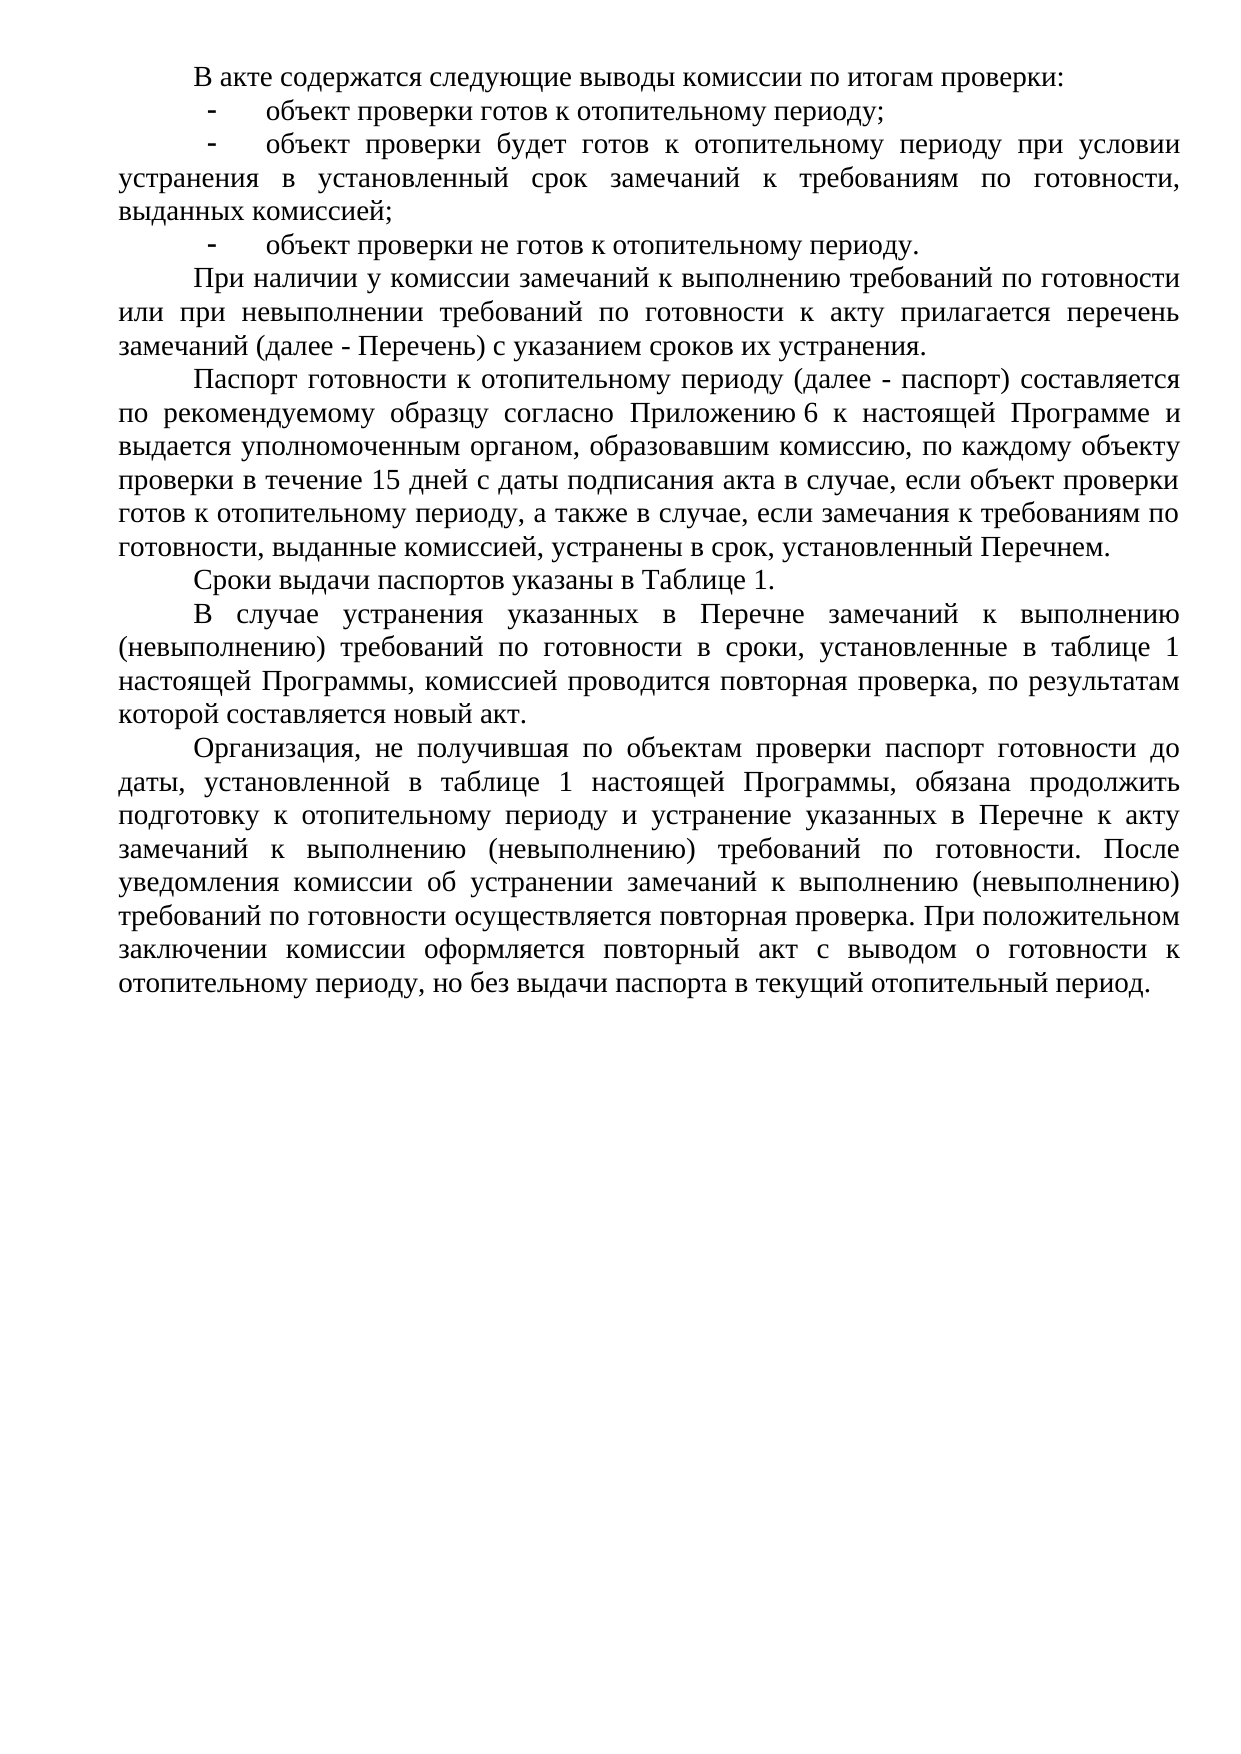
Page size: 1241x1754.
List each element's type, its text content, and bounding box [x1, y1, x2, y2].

text При наличии у комиссии замечаний к выполнению требований по готовности или при невыполнении требований по готовности к акту прилагается перечень замечаний (далее - Перечень) с указанием сроков их устранения. [118, 261, 1181, 361]
text Организация, не получившая по объектам проверки паспорт готовности до даты, установленной в таблице 1 настоящей Программы, обязана продолжить подготовку к отопительному периоду и устранение указанных в Перечне к акту замечаний к выполнению (невыполнению) требований по готовности. После уведомления комиссии об устранении замечаний к выполнению (невыполнению) требований по готовности осуществляется повторная проверка. При положительном заключении комиссии оформляется повторный акт с выводом о готовности к отопительному периоду, но без выдачи паспорта в текущий отопительный период. [118, 730, 1181, 998]
text В случае устранения указанных в Перечне замечаний к выполнению (невыполнению) требований по готовности в сроки, установленные в таблице 1 настоящей Программы, комиссией проводится повторная проверка, по результатам которой составляется новый акт. [118, 596, 1181, 730]
list объект проверки готов к отопительному периоду; [118, 93, 1181, 126]
text Паспорт готовности к отопительному периоду (далее - паспорт) составляется по рекомендуемому образцу согласно Приложению 6 к настоящей Программе и выдается уполномоченным органом, образовавшим комиссию, по каждому объекту проверки в течение 15 дней с даты подписания акта в случае, если объект проверки готов к отопительному периоду, а также в случае, если замечания к требованиям по готовности, выданные комиссией, устранены в срок, установленный Перечнем. [118, 361, 1181, 562]
list объект проверки будет готов к отопительному периоду при условии устранения в установленный срок замечаний к требованиям по готовности, выданных комиссией; [118, 126, 1181, 227]
list объект проверки не готов к отопительному периоду. [118, 227, 1181, 261]
text В акте содержатся следующие выводы комиссии по итогам проверки: [118, 59, 1181, 93]
text Сроки выдачи паспортов указаны в Таблице 1. [118, 562, 1181, 596]
